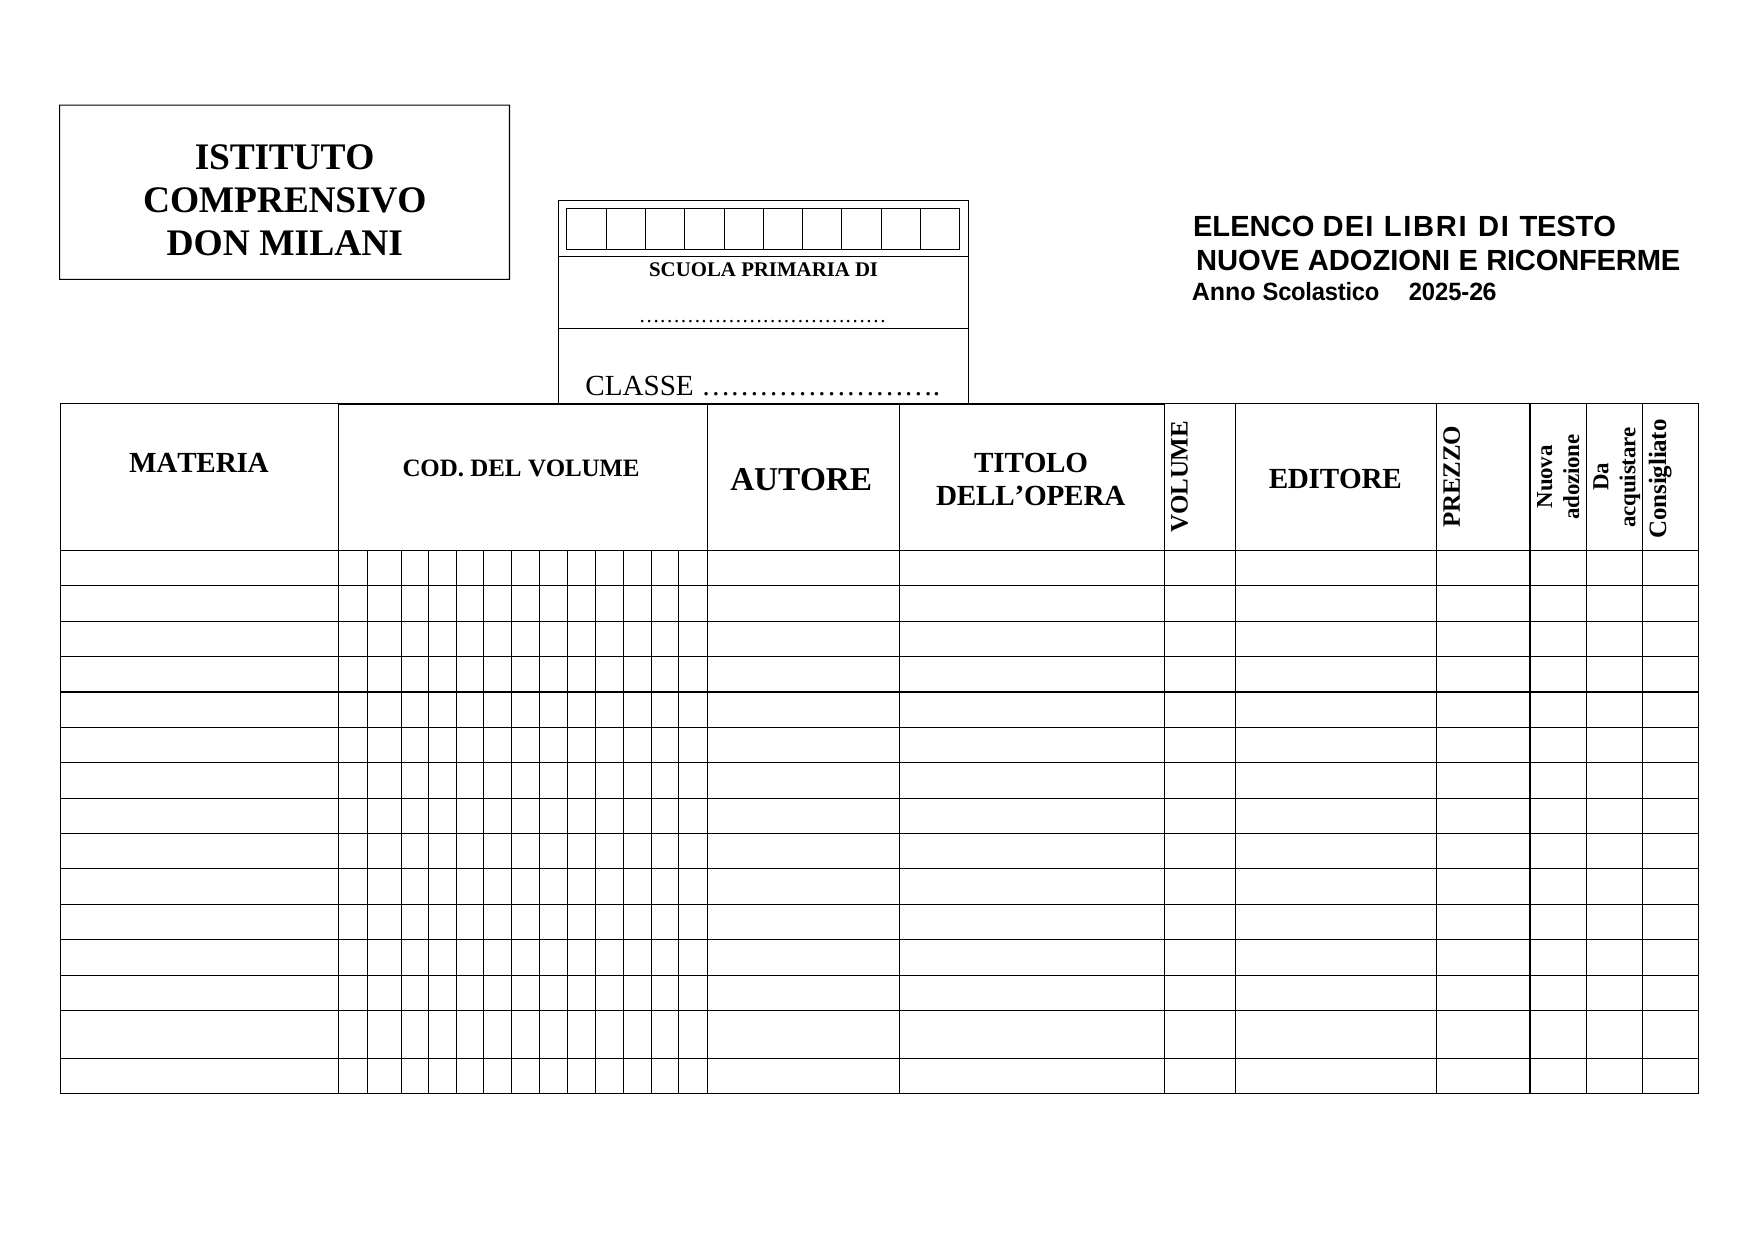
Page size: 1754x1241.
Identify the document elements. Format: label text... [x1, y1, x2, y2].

table_cell [368, 622, 401, 656]
table_cell [429, 693, 456, 727]
table_cell [61, 799, 338, 833]
table_cell [596, 657, 623, 691]
table_cell [1236, 1059, 1436, 1093]
table_cell [652, 551, 678, 585]
table_cell [484, 586, 511, 621]
table_cell [708, 1059, 899, 1093]
table_cell [708, 1011, 899, 1058]
table_cell [568, 940, 595, 974]
table_cell [512, 551, 539, 585]
table_cell [1165, 657, 1235, 691]
table_cell [596, 763, 623, 797]
table_cell [540, 834, 567, 868]
table_cell VOLUME [1165, 404, 1235, 550]
table_cell [429, 657, 456, 691]
table_cell [900, 1011, 1164, 1058]
table_cell [368, 728, 401, 762]
table_cell [679, 869, 707, 904]
table_cell [1165, 551, 1235, 585]
table_cell [339, 728, 367, 762]
table_header [559, 201, 968, 256]
table_cell [1587, 940, 1642, 974]
table_cell [61, 551, 338, 585]
table_cell [61, 693, 338, 727]
table_cell [512, 905, 539, 939]
table_cell [596, 869, 623, 904]
table_cell [679, 940, 707, 974]
table_cell [679, 693, 707, 727]
table_cell [429, 622, 456, 656]
table_cell [540, 1059, 567, 1093]
table_cell [1437, 940, 1529, 974]
table_cell [1165, 586, 1235, 621]
table_cell [1587, 834, 1642, 868]
table_cell [900, 551, 1164, 585]
table_cell [540, 799, 567, 833]
table_cell [457, 1011, 483, 1058]
table_cell [652, 693, 678, 727]
table_cell [1587, 657, 1642, 691]
table_cell [652, 869, 678, 904]
table_cell [1587, 763, 1642, 797]
table_cell [1236, 869, 1436, 904]
table_cell AUTORE [708, 405, 899, 550]
table_cell [368, 905, 401, 939]
table_cell [900, 905, 1164, 939]
table_cell [429, 905, 456, 939]
table_cell [679, 1011, 707, 1058]
table_cell [512, 586, 539, 621]
table_cell [568, 622, 595, 656]
table_cell [596, 586, 623, 621]
table_cell [1531, 728, 1586, 762]
table_cell [1587, 869, 1642, 904]
table_cell [624, 905, 651, 939]
table_cell [679, 622, 707, 656]
table_cell [708, 834, 899, 868]
table_cell [1587, 1059, 1642, 1093]
table_cell [457, 834, 483, 868]
table_cell [1165, 763, 1235, 797]
table_cell [624, 657, 651, 691]
table_cell [1165, 1059, 1235, 1093]
table_cell [512, 763, 539, 797]
table_cell [484, 869, 511, 904]
table_cell [1165, 1011, 1235, 1058]
table_cell [1643, 940, 1698, 974]
table_cell [1587, 1011, 1642, 1058]
table_cell [457, 657, 483, 691]
table_cell [1643, 799, 1698, 833]
table_cell [1236, 622, 1436, 656]
table_cell [512, 622, 539, 656]
table_cell [679, 551, 707, 585]
table_cell [1437, 799, 1529, 833]
table_cell [624, 976, 651, 1010]
table_cell [61, 622, 338, 656]
table_cell [679, 799, 707, 833]
table_cell [1165, 728, 1235, 762]
table_cell SCUOLA PRIMARIA DI ……………………………… [559, 257, 968, 328]
table_cell [652, 1059, 678, 1093]
table_cell [708, 551, 899, 585]
table_cell [624, 1011, 651, 1058]
table_cell [339, 657, 367, 691]
table_cell [368, 799, 401, 833]
table_cell [512, 693, 539, 727]
table_cell [512, 1011, 539, 1058]
table_cell [339, 763, 367, 797]
table_cell [596, 693, 623, 727]
table_cell [1531, 869, 1586, 904]
table_cell [1437, 905, 1529, 939]
table_cell [652, 622, 678, 656]
table_cell [596, 976, 623, 1010]
table_cell [540, 905, 567, 939]
table_cell [61, 834, 338, 868]
table_cell [900, 799, 1164, 833]
table_cell [652, 657, 678, 691]
table_cell [402, 622, 428, 656]
table_cell [368, 551, 401, 585]
table_cell [484, 905, 511, 939]
table_cell [679, 763, 707, 797]
table_cell [484, 551, 511, 585]
table_header ELENCO DEI LIBRI DI TESTO NUOVE ADOZIONI E RICONFERME Anno Scolastico 2025-26 [969, 200, 1699, 403]
table_cell [61, 905, 338, 939]
table_cell [457, 905, 483, 939]
table_cell [540, 657, 567, 691]
table_cell [900, 763, 1164, 797]
table_cell [540, 869, 567, 904]
table_cell [1531, 657, 1586, 691]
table_cell [512, 976, 539, 1010]
table_cell [429, 763, 456, 797]
table_cell [61, 1059, 338, 1093]
table_cell [61, 976, 338, 1010]
table_cell [1236, 693, 1436, 727]
table_cell EDITORE [1236, 404, 1436, 550]
table_cell [429, 799, 456, 833]
table_cell [568, 1059, 595, 1093]
table_cell [429, 834, 456, 868]
table_cell [568, 834, 595, 868]
table_cell [568, 1011, 595, 1058]
table_cell [457, 976, 483, 1010]
table_cell [652, 728, 678, 762]
table_cell [512, 869, 539, 904]
table_cell [368, 834, 401, 868]
table_cell [1587, 728, 1642, 762]
table_cell [1165, 869, 1235, 904]
table_cell [624, 940, 651, 974]
table_cell [61, 763, 338, 797]
table_cell [457, 728, 483, 762]
table_cell [1643, 728, 1698, 762]
table_cell [1437, 693, 1529, 727]
table_cell [900, 622, 1164, 656]
table_cell [708, 940, 899, 974]
table_cell [1643, 1059, 1698, 1093]
table_cell [624, 551, 651, 585]
table_cell [402, 1059, 428, 1093]
table_cell [1531, 799, 1586, 833]
table_cell [429, 586, 456, 621]
table_cell [457, 693, 483, 727]
table_cell [1587, 551, 1642, 585]
table_cell [679, 905, 707, 939]
table_cell [339, 551, 367, 585]
table_cell [708, 905, 899, 939]
table_cell PREZZO [1437, 404, 1529, 550]
table_cell [402, 551, 428, 585]
table_cell [1643, 905, 1698, 939]
table_cell [429, 1011, 456, 1058]
table_cell [1236, 1011, 1436, 1058]
table_cell [1531, 693, 1586, 727]
table_cell [402, 586, 428, 621]
table_cell [339, 622, 367, 656]
table_cell [457, 551, 483, 585]
table_cell [457, 799, 483, 833]
table_cell [1165, 799, 1235, 833]
table_cell [596, 834, 623, 868]
table_cell [1531, 622, 1586, 656]
table_cell [1236, 657, 1436, 691]
table_cell [457, 763, 483, 797]
table_cell [624, 693, 651, 727]
table_cell [1643, 869, 1698, 904]
table_cell [540, 940, 567, 974]
table_cell [624, 728, 651, 762]
table_cell [1643, 693, 1698, 727]
table_cell [339, 940, 367, 974]
table_cell [1236, 976, 1436, 1010]
table_cell [402, 693, 428, 727]
table_cell [1531, 1011, 1586, 1058]
table_cell [596, 905, 623, 939]
table_cell [1587, 799, 1642, 833]
table_cell [429, 976, 456, 1010]
table_cell [1437, 728, 1529, 762]
table_cell [540, 551, 567, 585]
table_cell [402, 799, 428, 833]
table_cell [652, 799, 678, 833]
table_header [60, 200, 558, 403]
table_cell [368, 763, 401, 797]
table_cell [624, 869, 651, 904]
table_cell [1587, 693, 1642, 727]
table_cell [1165, 622, 1235, 656]
table_cell [568, 728, 595, 762]
table_cell [1437, 551, 1529, 585]
table_cell [624, 1059, 651, 1093]
table_cell Nuova adozione [1531, 404, 1586, 550]
table_cell [1437, 976, 1529, 1010]
table_cell [1437, 834, 1529, 868]
table_cell [368, 976, 401, 1010]
table_cell [652, 905, 678, 939]
table_cell [540, 763, 567, 797]
table_cell [568, 869, 595, 904]
table_cell [61, 586, 338, 621]
table_cell [708, 976, 899, 1010]
table_cell [900, 1059, 1164, 1093]
table_cell [1165, 693, 1235, 727]
table_cell [1587, 905, 1642, 939]
table_cell [484, 728, 511, 762]
table_cell [368, 657, 401, 691]
table_cell [61, 869, 338, 904]
table_cell [900, 728, 1164, 762]
table_cell [708, 693, 899, 727]
table_cell [679, 657, 707, 691]
table_cell [429, 940, 456, 974]
table_cell [368, 1011, 401, 1058]
table_cell [900, 834, 1164, 868]
table_cell [679, 1059, 707, 1093]
table_cell [368, 940, 401, 974]
table_cell [540, 693, 567, 727]
table_cell [339, 834, 367, 868]
table_cell [900, 940, 1164, 974]
table_cell [1643, 657, 1698, 691]
table_cell [339, 586, 367, 621]
table_cell [652, 586, 678, 621]
table_cell [568, 905, 595, 939]
table_cell [1165, 834, 1235, 868]
table_cell [402, 657, 428, 691]
table_cell [429, 1059, 456, 1093]
table_cell [402, 869, 428, 904]
table_cell [1531, 905, 1586, 939]
table_cell [429, 869, 456, 904]
table_cell [708, 657, 899, 691]
table_cell [708, 622, 899, 656]
table_cell [652, 1011, 678, 1058]
table_cell [1531, 834, 1586, 868]
table_cell [1531, 1059, 1586, 1093]
table_cell [708, 728, 899, 762]
table_cell [679, 586, 707, 621]
table_cell TITOLO DELL’OPERA [900, 405, 1164, 550]
table_cell [1643, 834, 1698, 868]
table_cell [429, 728, 456, 762]
table_cell CLASSE ……………………. [559, 329, 968, 403]
table_cell [1236, 763, 1436, 797]
table_cell [1236, 905, 1436, 939]
table_cell [457, 869, 483, 904]
table_cell [679, 834, 707, 868]
table_cell [540, 976, 567, 1010]
table_cell [1236, 834, 1436, 868]
table_cell [900, 586, 1164, 621]
table_cell [624, 763, 651, 797]
table_cell [1165, 976, 1235, 1010]
table_cell [1437, 1011, 1529, 1058]
table_cell [339, 693, 367, 727]
table_cell [402, 905, 428, 939]
table_cell [61, 1011, 338, 1058]
table_cell [596, 728, 623, 762]
table_cell [1643, 622, 1698, 656]
table_cell [624, 799, 651, 833]
table_cell [596, 1059, 623, 1093]
table_cell [61, 657, 338, 691]
table_cell [652, 976, 678, 1010]
table_cell MATERIA [61, 404, 338, 550]
table_cell [61, 728, 338, 762]
table_cell [339, 799, 367, 833]
table_cell [596, 940, 623, 974]
table_cell [568, 799, 595, 833]
table_cell [339, 869, 367, 904]
table_cell [457, 1059, 483, 1093]
table_cell [1236, 799, 1436, 833]
table_cell [596, 1011, 623, 1058]
table_cell [402, 728, 428, 762]
table_cell [708, 763, 899, 797]
table_cell [1437, 657, 1529, 691]
table_cell [484, 1059, 511, 1093]
table_cell [1437, 869, 1529, 904]
table_cell [1531, 551, 1586, 585]
table_cell [1643, 763, 1698, 797]
table_cell [708, 799, 899, 833]
table_cell [512, 728, 539, 762]
table_cell [568, 693, 595, 727]
table_cell [596, 799, 623, 833]
table_cell [568, 586, 595, 621]
table_cell [708, 586, 899, 621]
table_cell [402, 940, 428, 974]
table_cell [679, 976, 707, 1010]
table_cell Consigliato [1643, 404, 1698, 550]
table_cell [61, 940, 338, 974]
table_cell [484, 976, 511, 1010]
table_cell [652, 940, 678, 974]
table_cell [484, 693, 511, 727]
table_cell [368, 1059, 401, 1093]
table_cell COD. DEL VOLUME [339, 405, 707, 550]
table_cell [1643, 551, 1698, 585]
table_cell [1643, 1011, 1698, 1058]
table_cell [900, 976, 1164, 1010]
table_cell [624, 622, 651, 656]
table_cell [1531, 976, 1586, 1010]
table_cell [484, 763, 511, 797]
table_cell [339, 1059, 367, 1093]
table_cell [596, 622, 623, 656]
table_cell [484, 940, 511, 974]
table_cell [512, 799, 539, 833]
table_cell [540, 1011, 567, 1058]
table_cell [402, 1011, 428, 1058]
table_cell [1165, 905, 1235, 939]
table_cell [1165, 940, 1235, 974]
table_cell [429, 551, 456, 585]
table_cell [339, 1011, 367, 1058]
table_cell [1437, 622, 1529, 656]
table_cell [652, 834, 678, 868]
table_cell [484, 1011, 511, 1058]
table_cell [1587, 622, 1642, 656]
table_cell [900, 693, 1164, 727]
table_cell [484, 622, 511, 656]
table_cell [368, 869, 401, 904]
table_cell [624, 586, 651, 621]
table_cell [1236, 728, 1436, 762]
table_cell [568, 657, 595, 691]
table_cell [512, 657, 539, 691]
table_cell [540, 622, 567, 656]
table_cell [624, 834, 651, 868]
table_cell [900, 657, 1164, 691]
table_cell [402, 834, 428, 868]
table_cell [402, 976, 428, 1010]
table_cell [1437, 586, 1529, 621]
table_cell [596, 551, 623, 585]
table_cell [568, 551, 595, 585]
table_cell [568, 976, 595, 1010]
table_cell [900, 869, 1164, 904]
table_cell [708, 869, 899, 904]
table_cell [568, 763, 595, 797]
table_cell [368, 693, 401, 727]
table_cell [339, 976, 367, 1010]
table_cell [652, 763, 678, 797]
table_cell [1531, 586, 1586, 621]
table_cell [402, 763, 428, 797]
table_cell [1643, 586, 1698, 621]
table_cell [1236, 551, 1436, 585]
table_cell [457, 622, 483, 656]
table_cell Da acquistare [1587, 404, 1642, 550]
table_cell [368, 586, 401, 621]
table_cell [339, 905, 367, 939]
table_cell [1587, 976, 1642, 1010]
table_cell [679, 728, 707, 762]
table_cell [540, 728, 567, 762]
table_cell [457, 940, 483, 974]
table_cell [1587, 586, 1642, 621]
table_cell [1643, 976, 1698, 1010]
table_cell [484, 834, 511, 868]
table_cell [1437, 763, 1529, 797]
table_cell [484, 657, 511, 691]
table_cell [540, 586, 567, 621]
table_cell [1531, 940, 1586, 974]
table_cell [512, 834, 539, 868]
table_cell [1236, 940, 1436, 974]
table_cell [457, 586, 483, 621]
table_cell [1236, 586, 1436, 621]
table_cell [1531, 763, 1586, 797]
table_cell [512, 1059, 539, 1093]
table_cell [484, 799, 511, 833]
table_cell [1437, 1059, 1529, 1093]
table_cell [512, 940, 539, 974]
